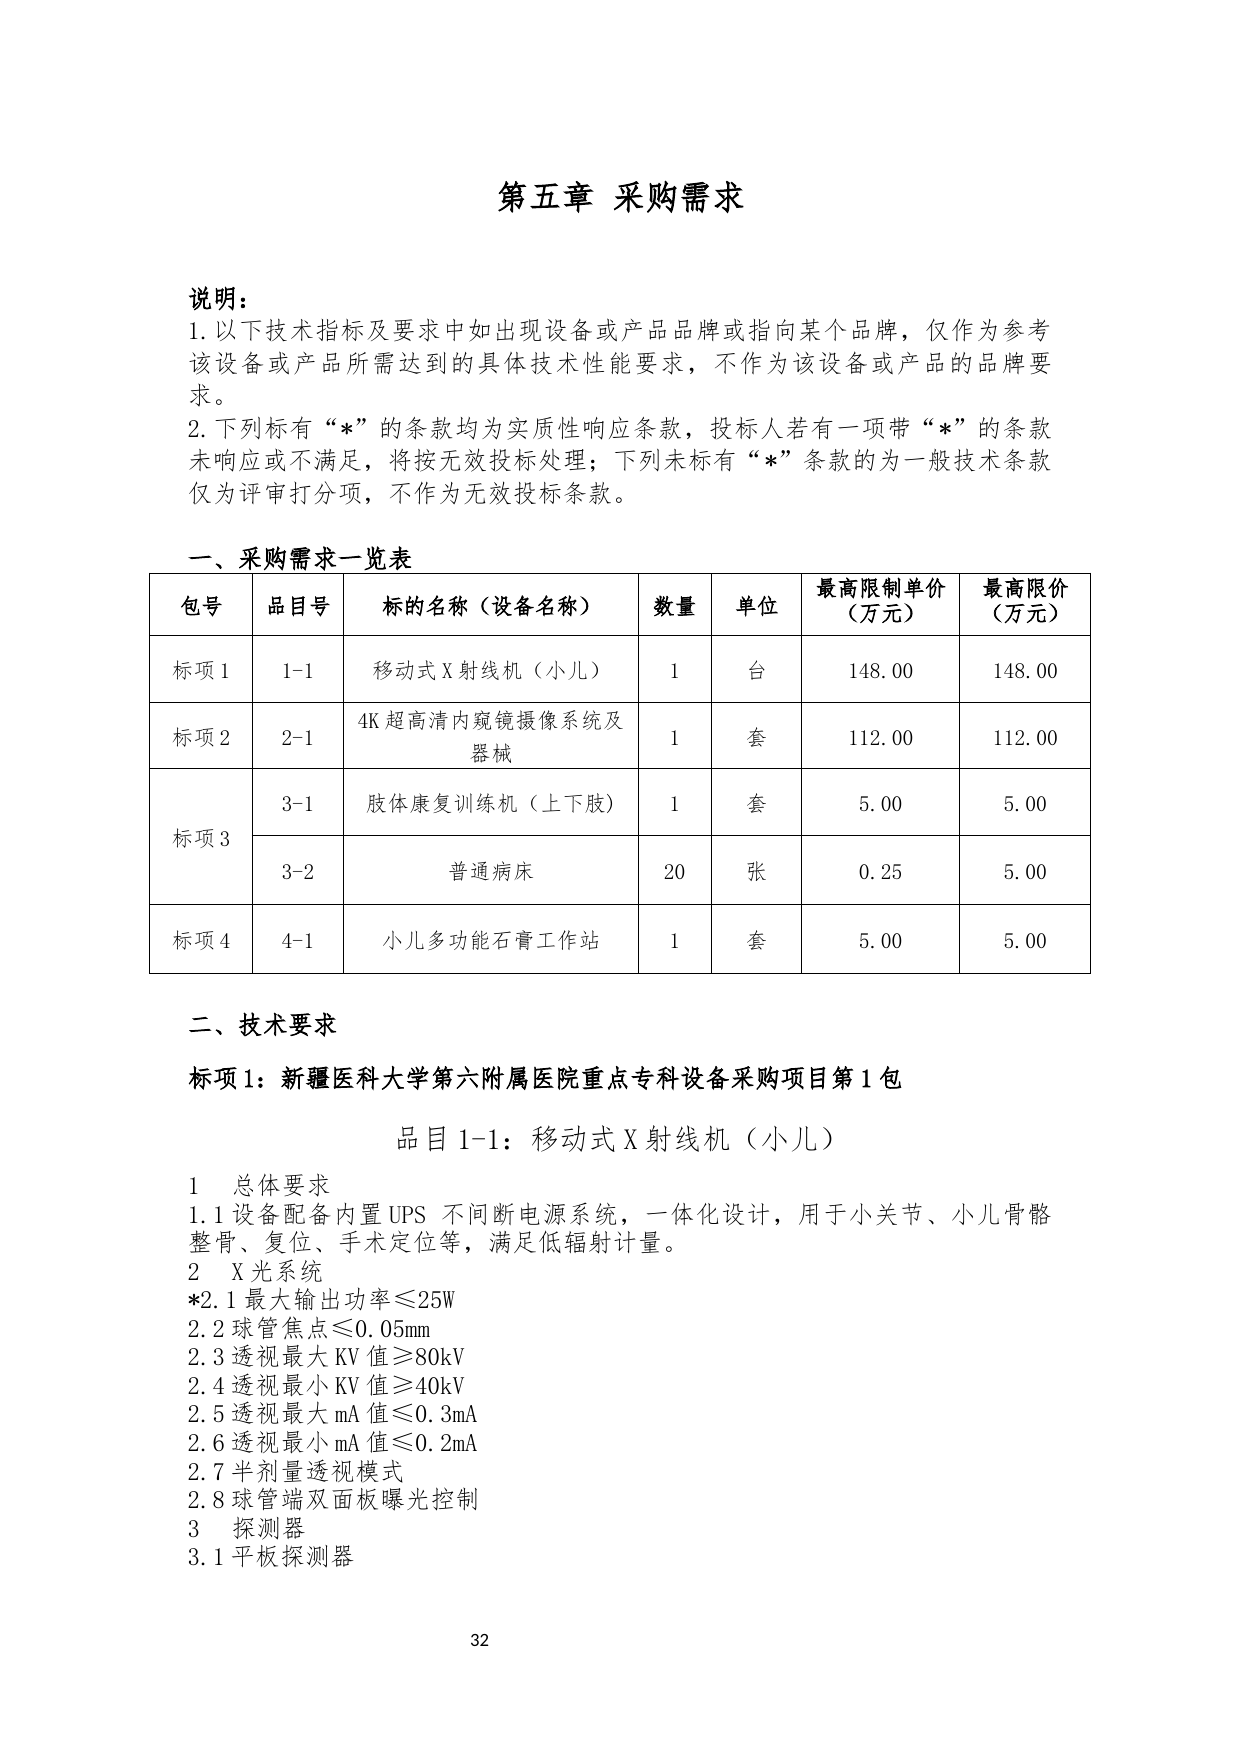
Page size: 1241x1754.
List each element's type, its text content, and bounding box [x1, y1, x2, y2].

table_cell 5.00 [960, 905, 1090, 973]
text 2.2球管焦点≤0.05mm [187, 1312, 1053, 1341]
table_header 包号 [150, 574, 252, 635]
table_cell 5.00 [960, 836, 1090, 904]
text 3 探测器 [187, 1512, 1053, 1541]
table_cell 1 [639, 769, 711, 835]
text 1.1设备配备内置UPS 不间断电源系统，一体化设计，用于小关节、小儿骨骼整骨、复位、手术定位等，满足低辐射计量。 [187, 1198, 1053, 1255]
text 1 总体要求 [187, 1169, 1053, 1198]
table_cell 套 [712, 703, 801, 768]
table_cell 5.00 [802, 905, 959, 973]
table_cell 3-1 [253, 769, 343, 835]
table_header 标的名称（设备名称） [344, 574, 638, 635]
table_cell 小儿多功能石膏工作站 [344, 905, 638, 973]
list 二、技术要求 [187, 1006, 1053, 1039]
table_cell 标项3 [150, 769, 252, 904]
table_cell 标项1 [150, 636, 252, 702]
table_cell 3-2 [253, 836, 343, 904]
table_cell 5.00 [960, 769, 1090, 835]
text 2.6透视最小mA值≤0.2mA [187, 1426, 1053, 1455]
table_cell 112.00 [960, 703, 1090, 768]
table_cell 0.25 [802, 836, 959, 904]
text 3.1平板探测器 [187, 1541, 1053, 1569]
text 2.7半剂量透视模式 [187, 1455, 1053, 1483]
subtitle 采购需求 [187, 162, 1053, 227]
table_cell 148.00 [802, 636, 959, 702]
table_cell 标项2 [150, 703, 252, 768]
text *2.1最大输出功率≤25W [187, 1284, 1053, 1312]
table_cell 普通病床 [344, 836, 638, 904]
table_cell 4-1 [253, 905, 343, 973]
table_cell 5.00 [802, 769, 959, 835]
table_cell 1 [639, 905, 711, 973]
text 2.4透视最小KV值≥40kV [187, 1369, 1053, 1398]
table_cell 2-1 [253, 703, 343, 768]
table_cell 1 [639, 703, 711, 768]
table_cell 标项4 [150, 905, 252, 973]
list 说明： [187, 280, 1053, 313]
list 采购需求一览表 [187, 540, 1053, 573]
table_cell 112.00 [802, 703, 959, 768]
text 品目1-1：移动式X射线机（小儿） [187, 1104, 1053, 1169]
table_cell 移动式X射线机（小儿） [344, 636, 638, 702]
text 2 X光系统 [187, 1255, 1053, 1284]
text 标项1：新疆医科大学第六附属医院重点专科设备采购项目第1包 [187, 1062, 1053, 1090]
table_cell 1 [639, 636, 711, 702]
table_cell 20 [639, 836, 711, 904]
table_header 单位 [712, 574, 801, 635]
table_header 最高限制单价（万元） [802, 574, 959, 635]
table_header 数量 [639, 574, 711, 635]
table_cell 套 [712, 905, 801, 973]
table_cell 台 [712, 636, 801, 702]
table_cell 148.00 [960, 636, 1090, 702]
list 1.以下技术指标及要求中如出现设备或产品品牌或指向某个品牌，仅作为参考该设备或产品所需达到的具体技术性能要求，不作为该设备或产品的品牌要求。 [187, 313, 1053, 410]
text 2.5透视最大mA值≤0.3mA [187, 1398, 1053, 1426]
table_cell 肢体康复训练机（上下肢) [344, 769, 638, 835]
text 2.8球管端双面板曝光控制 [187, 1483, 1053, 1512]
table_cell 1-1 [253, 636, 343, 702]
table_header 最高限价（万元） [960, 574, 1090, 635]
table_cell 4K超高清内窥镜摄像系统及器械 [344, 703, 638, 768]
table_header 品目号 [253, 574, 343, 635]
table_cell 张 [712, 836, 801, 904]
table_cell 套 [712, 769, 801, 835]
text 2.3透视最大KV值≥80kV [187, 1341, 1053, 1369]
text 2.下列标有“*”的条款均为实质性响应条款，投标人若有一项带“*”的条款未响应或不满足，将按无效投标处理；下列未标有“*”条款的为一般技术条款仅为评审打分项，不作为无效投标条款。 [187, 410, 1053, 508]
